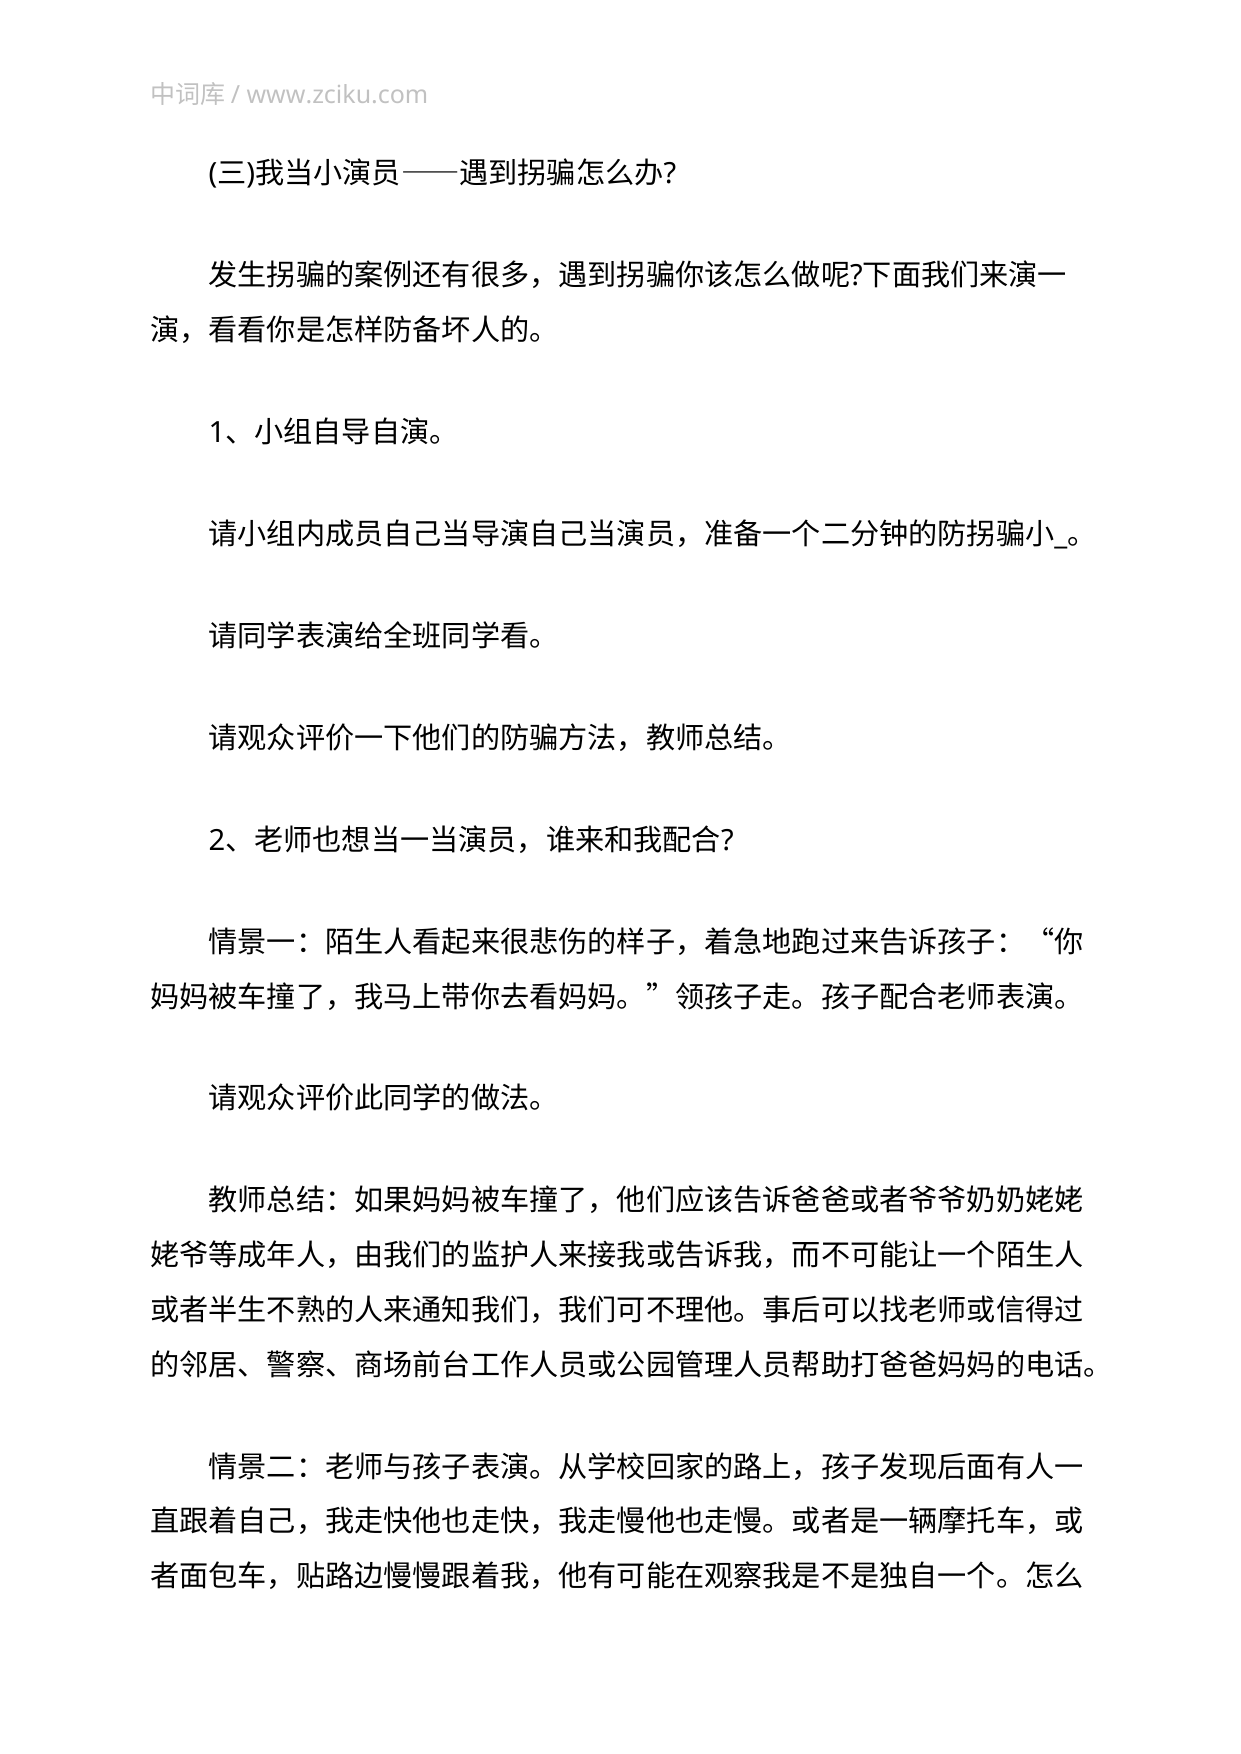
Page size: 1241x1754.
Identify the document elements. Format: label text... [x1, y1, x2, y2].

text 请同学表演给全班同学看。 [150, 613, 1090, 655]
text 教师总结：如果妈妈被车撞了，他们应该告诉爸爸或者爷爷奶奶姥姥姥爷等成年人，由我们的监护人来接我或告诉我，而不可能让一个陌生人或者半生不熟的人来通知我们，我们可不理他。事后可以找老师或信得过的邻居、警察、商场前台工作人员或公园管理人员帮助打爸爸妈妈的电话。 [150, 1177, 1090, 1384]
text 情景一：陌生人看起来很悲伤的样子，着急地跑过来告诉孩子：“你妈妈被车撞了，我马上带你去看妈妈。”领孩子走。孩子配合老师表演。 [150, 918, 1090, 1015]
text 1、小组自导自演。 [150, 409, 1090, 451]
text 请观众评价此同学的做法。 [150, 1075, 1090, 1117]
text 请小组内成员自己当导演自己当演员，准备一个二分钟的防拐骗小_。 [150, 511, 1090, 553]
text 2、老师也想当一当演员，谁来和我配合? [150, 816, 1090, 859]
text (三)我当小演员——遇到拐骗怎么办? [150, 150, 1090, 192]
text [150, 1443, 1090, 1595]
text 请观众评价一下他们的防骗方法，教师总结。 [150, 714, 1090, 757]
text 发生拐骗的案例还有很多，遇到拐骗你该怎么做呢?下面我们来演一演，看看你是怎样防备坏人的。 [150, 252, 1090, 349]
